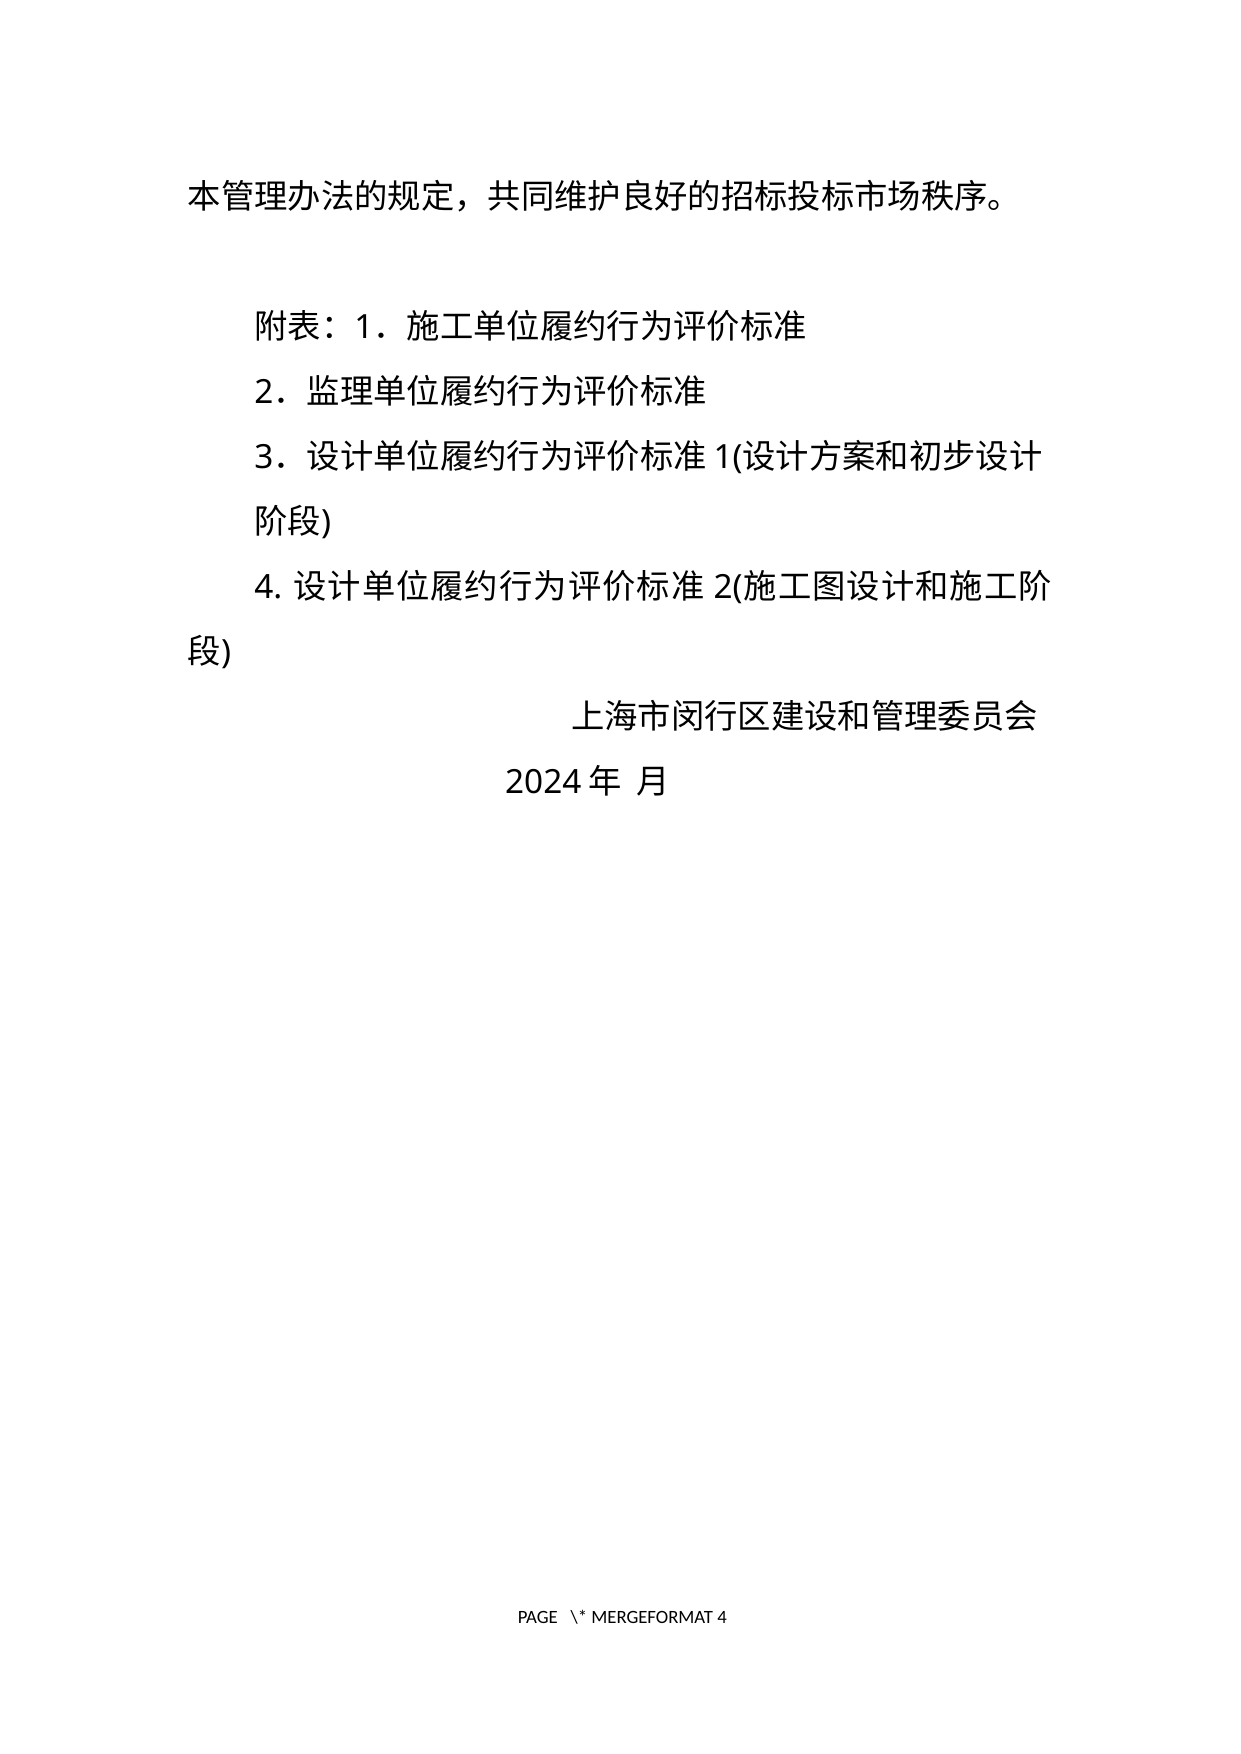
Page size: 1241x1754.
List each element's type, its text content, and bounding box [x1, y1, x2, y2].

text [187, 162, 1053, 227]
text 2．监理单位履约行为评价标准 [187, 357, 1053, 422]
text 附表：1．施工单位履约行为评价标准 [187, 292, 1053, 357]
text 3．设计单位履约行为评价标准1(设计方案和初步设计 [187, 422, 1053, 487]
text 上海市闵行区建设和管理委员会 [187, 682, 1053, 747]
text 阶段) [187, 487, 1053, 552]
text 4. 设计单位履约行为评价标准2(施工图设计和施工阶段) [187, 552, 1053, 682]
text 2024年 月 [187, 747, 1053, 812]
